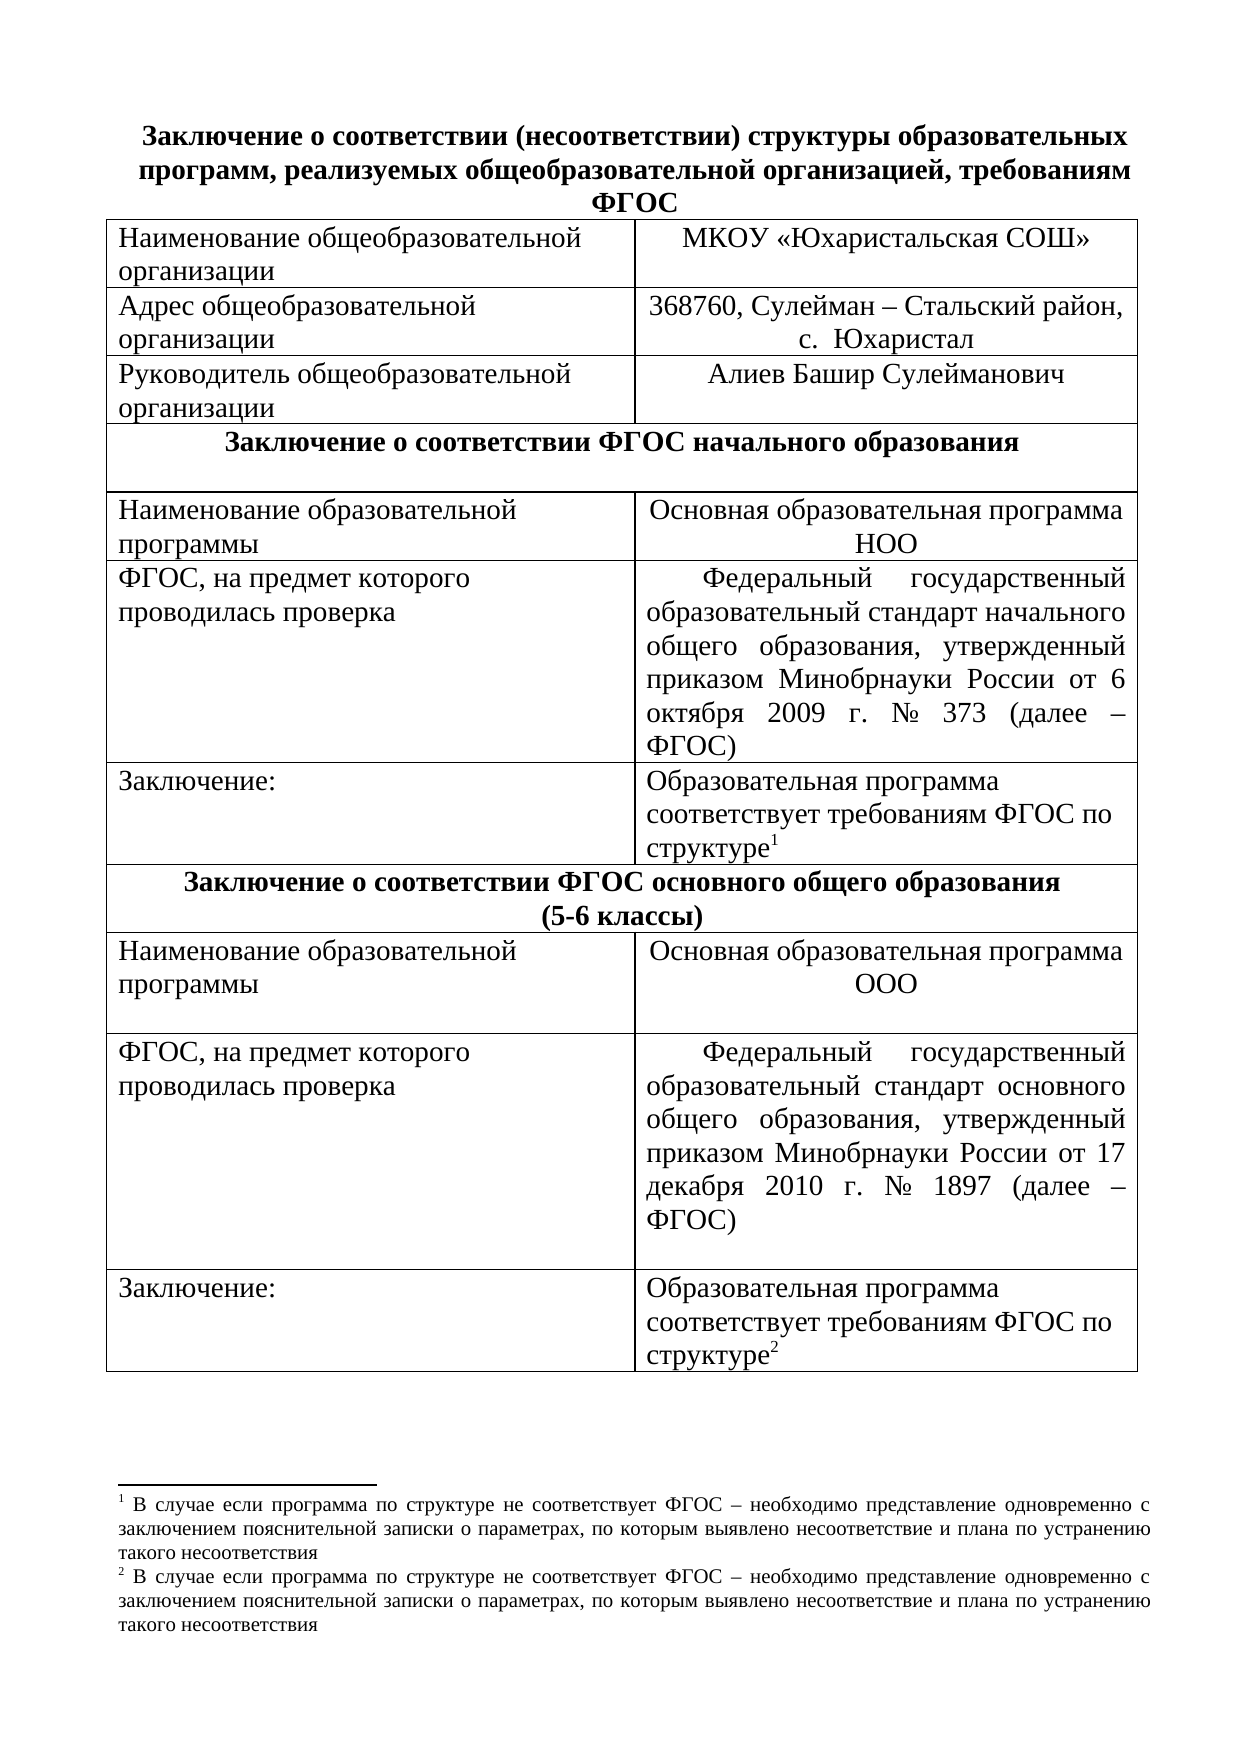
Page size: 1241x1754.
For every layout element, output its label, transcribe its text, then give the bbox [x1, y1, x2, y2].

table_cell Руководитель общеобразовательной организации [107, 356, 634, 423]
table_cell Адрес общеобразовательной организации [107, 288, 634, 355]
table_cell Заключение о соответствии ФГОС основного общего образования (5-6 классы) [107, 865, 1137, 932]
table_cell Заключение: [107, 1270, 634, 1371]
table_header Наименование общеобразовательной организации [107, 220, 634, 287]
table_cell Алиев Башир Сулейманович [636, 356, 1137, 423]
table_cell Наименование образовательной программы [107, 493, 634, 559]
table_cell Основная образовательная программа НОО [636, 493, 1137, 559]
table_cell Наименование образовательной программы [107, 933, 634, 1033]
table_cell Образовательная программа соответствует требованиям ФГОС по структуре [636, 763, 1137, 863]
table_cell ФГОС, на предмет которого проводилась проверка [107, 561, 634, 762]
text Заключение о соответствии (несоответствии) структуры образовательных программ, реализуемых общеобразовательной организацией, требованиям ФГОС [118, 118, 1152, 219]
table_cell Федеральный государственный образовательный стандарт основного общего образования, утвержденный приказом Минобрнауки России от 17 декабря 2010 г. № 1897 (далее – ФГОС) [636, 1034, 1137, 1269]
table_cell Заключение: [107, 763, 634, 863]
table_cell Заключение о соответствии ФГОС начального образования [107, 424, 1137, 491]
table_cell Федеральный государственный образовательный стандарт начального общего образования, утвержденный приказом Минобрнауки России от 6 октября 2009 г. № 373 (далее – ФГОС) [636, 561, 1137, 762]
table_cell Основная образовательная программа ООО [636, 933, 1137, 1033]
table_cell Образовательная программа соответствует требованиям ФГОС по структуре [636, 1270, 1137, 1371]
table_cell ФГОС, на предмет которого проводилась проверка [107, 1034, 634, 1269]
table_cell 368760, Сулейман – Стальский район, с. Юхаристал [636, 288, 1137, 355]
table_header МКОУ «Юхаристальская СОШ» [636, 220, 1137, 287]
